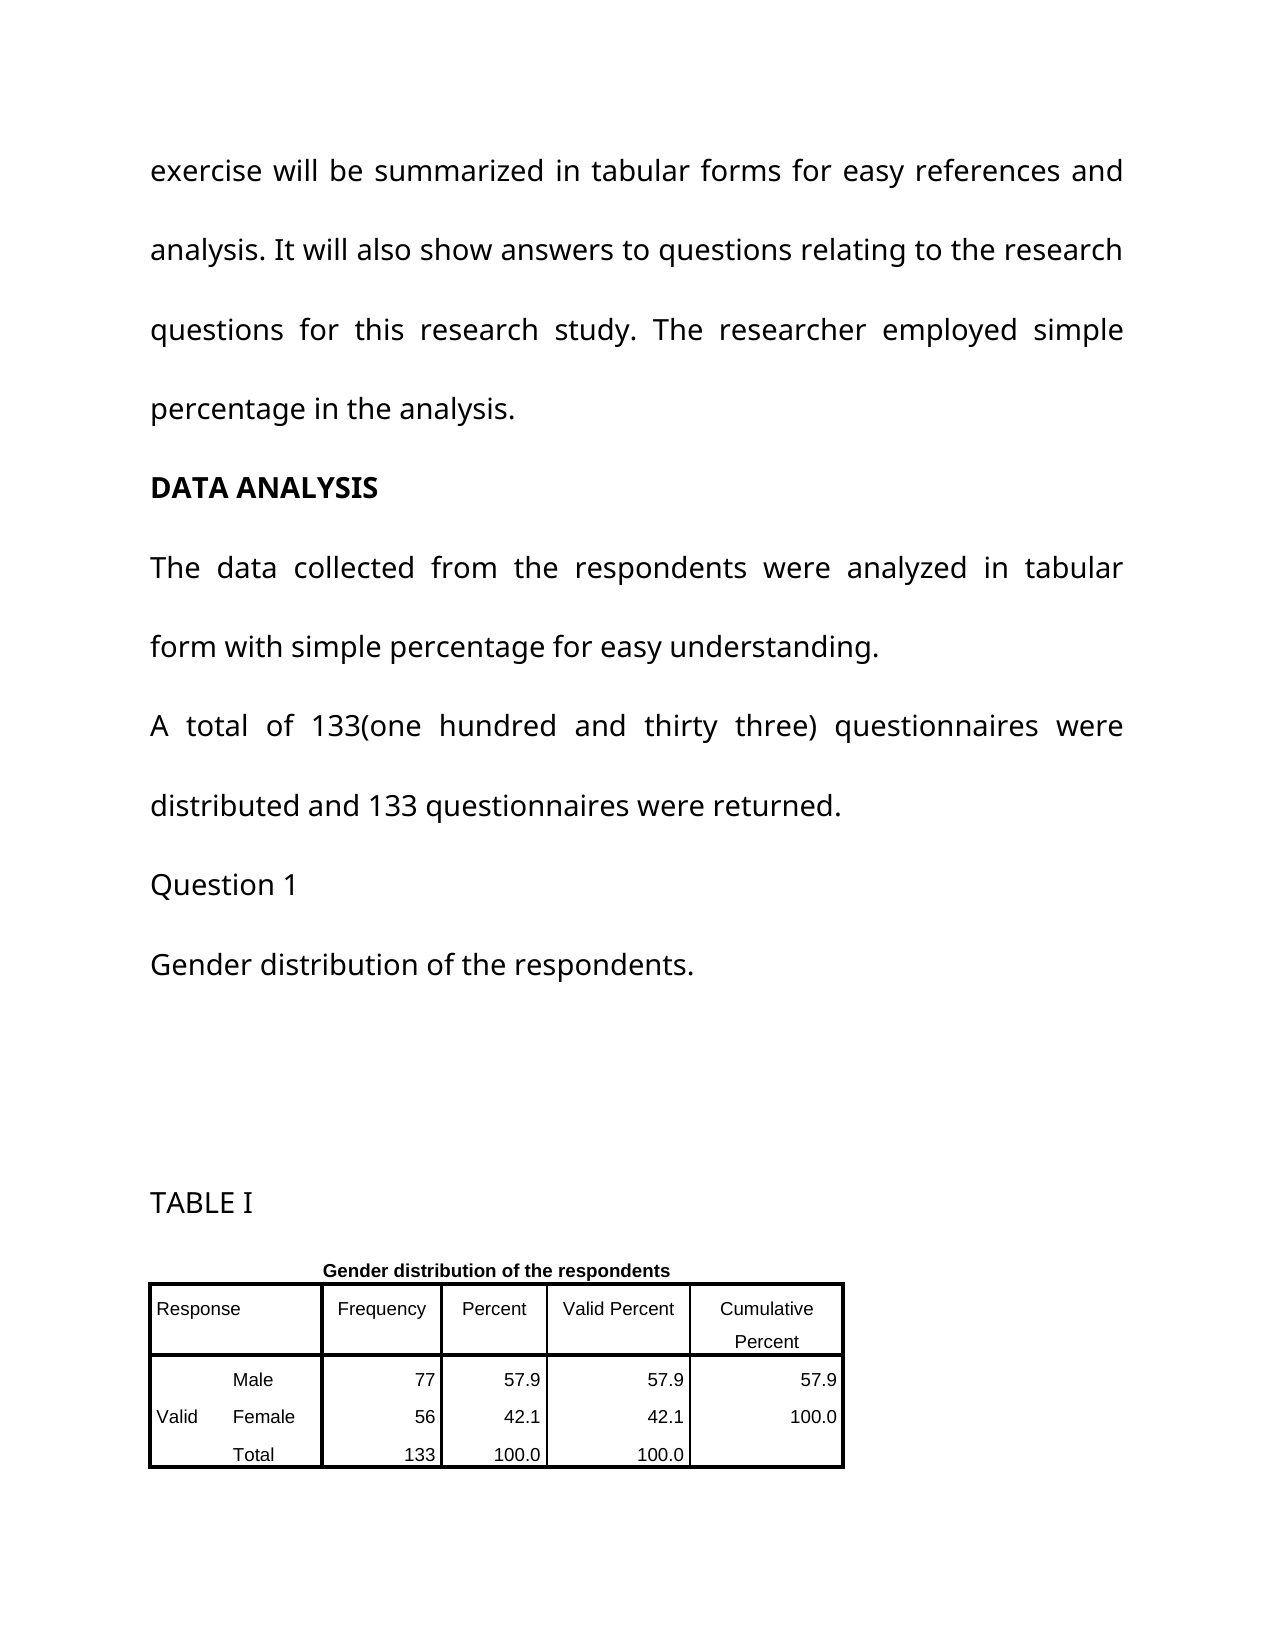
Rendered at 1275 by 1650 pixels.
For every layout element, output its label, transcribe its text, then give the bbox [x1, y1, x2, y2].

table_cell Response [152, 1286, 320, 1352]
table_header Gender distribution of the respondents [150, 1248, 843, 1282]
table_cell Percent [443, 1286, 546, 1352]
table_cell 57.9 [691, 1357, 841, 1390]
table_cell 57.9 [548, 1357, 689, 1390]
table_cell 77 [324, 1357, 440, 1390]
text The data collected from the respondents were analyzed in tabular form with simple percentage for easy understanding. [150, 547, 1125, 666]
table_cell 57.9 [443, 1357, 546, 1390]
table_cell 56 [324, 1390, 440, 1427]
table_cell Male [226, 1357, 320, 1390]
table_cell 42.1 [443, 1390, 546, 1427]
table_cell 100.0 [691, 1390, 841, 1427]
table_cell Female [226, 1390, 320, 1427]
text DATA ANALYSIS [150, 467, 1125, 507]
table_cell Valid [152, 1357, 226, 1465]
table_cell 42.1 [548, 1390, 689, 1427]
table_cell 100.0 [443, 1428, 546, 1465]
table_cell Frequency [324, 1286, 440, 1352]
table_cell Valid Percent [548, 1286, 689, 1352]
table_cell 133 [324, 1428, 440, 1465]
table_cell [691, 1428, 841, 1465]
text Question 1 [150, 864, 1125, 904]
table_cell Total [226, 1428, 320, 1465]
text Gender distribution of the respondents. [150, 944, 1125, 983]
table_cell Cumulative Percent [691, 1286, 841, 1352]
text TABLE I [150, 1182, 1125, 1222]
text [150, 150, 1125, 428]
text A total of 133(one hundred and thirty three) questionnaires were distributed and 133 questionnaires were returned. [150, 706, 1125, 825]
table_cell 100.0 [548, 1428, 689, 1465]
